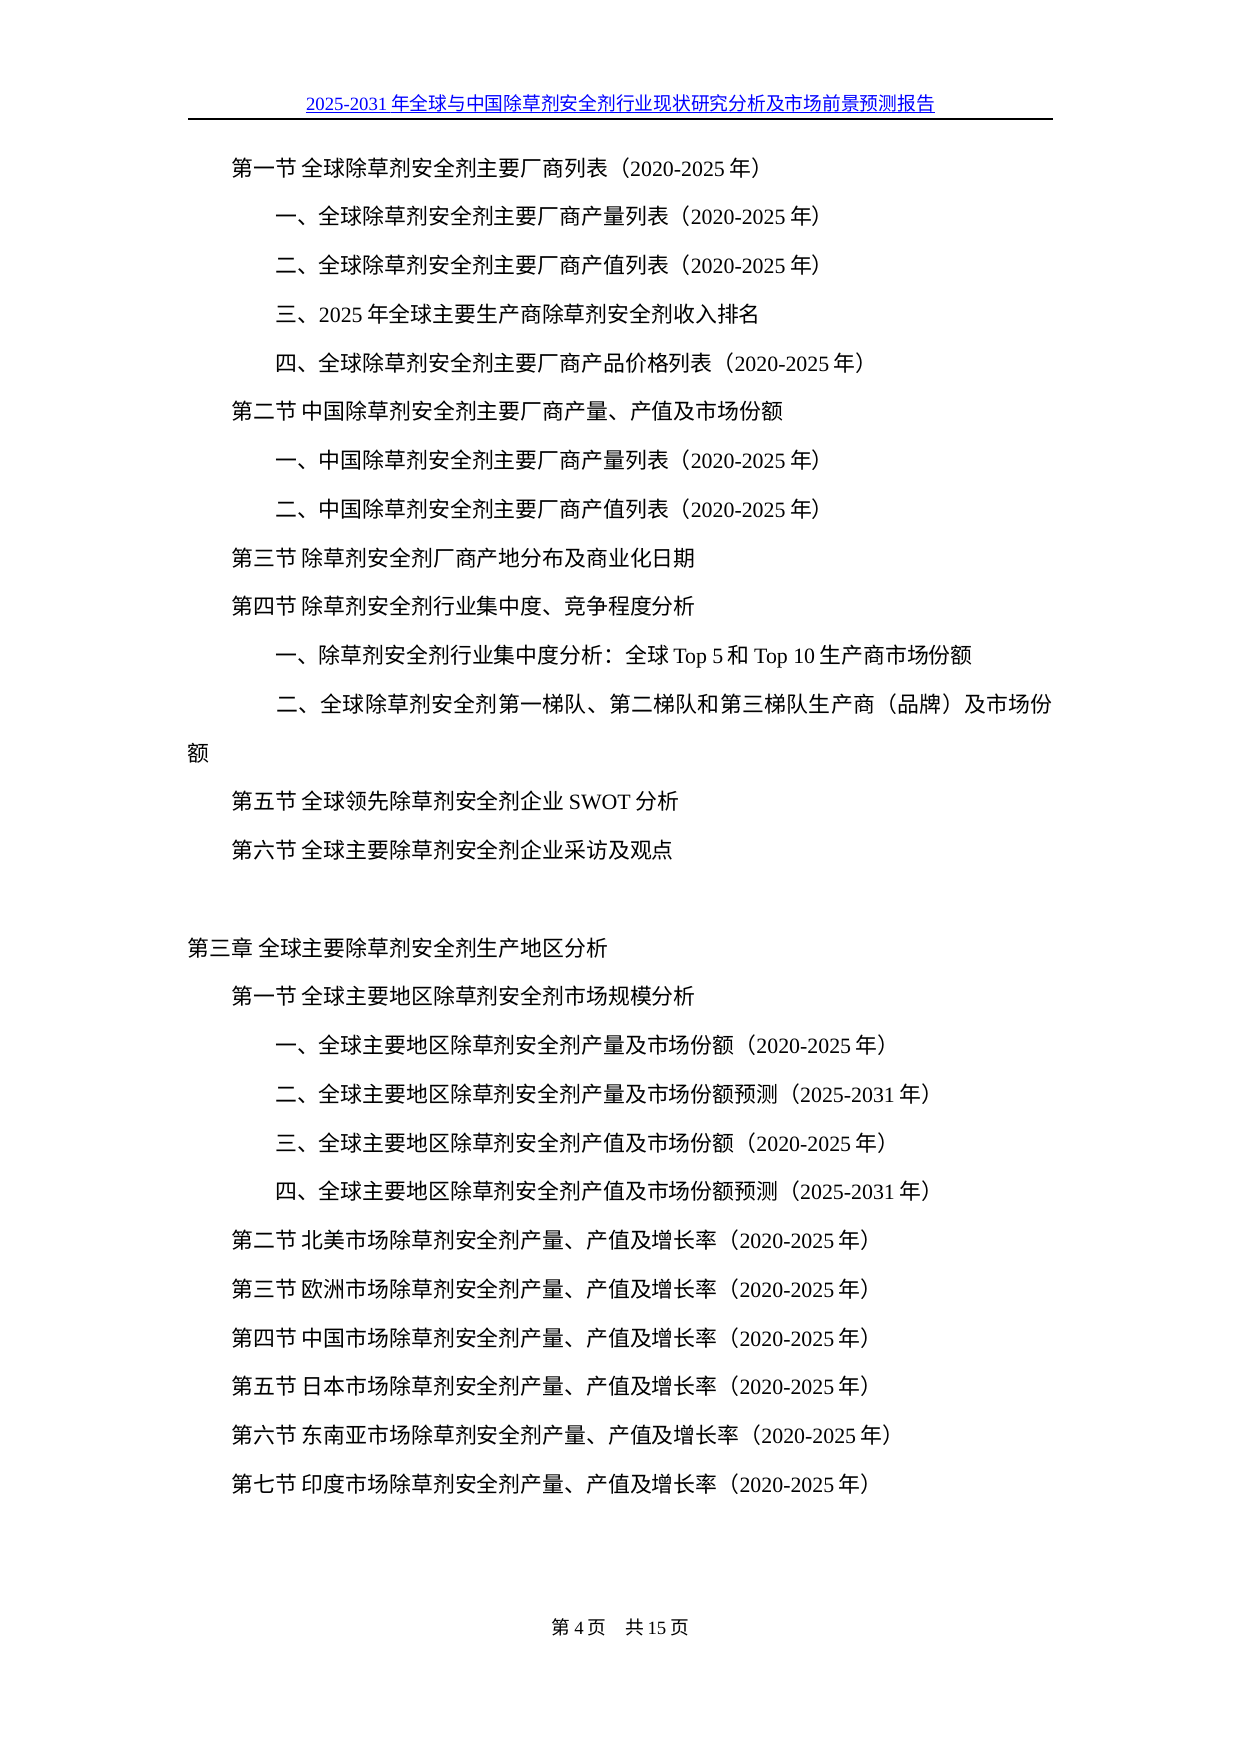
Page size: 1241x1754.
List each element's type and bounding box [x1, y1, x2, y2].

text [187, 150, 1053, 1499]
